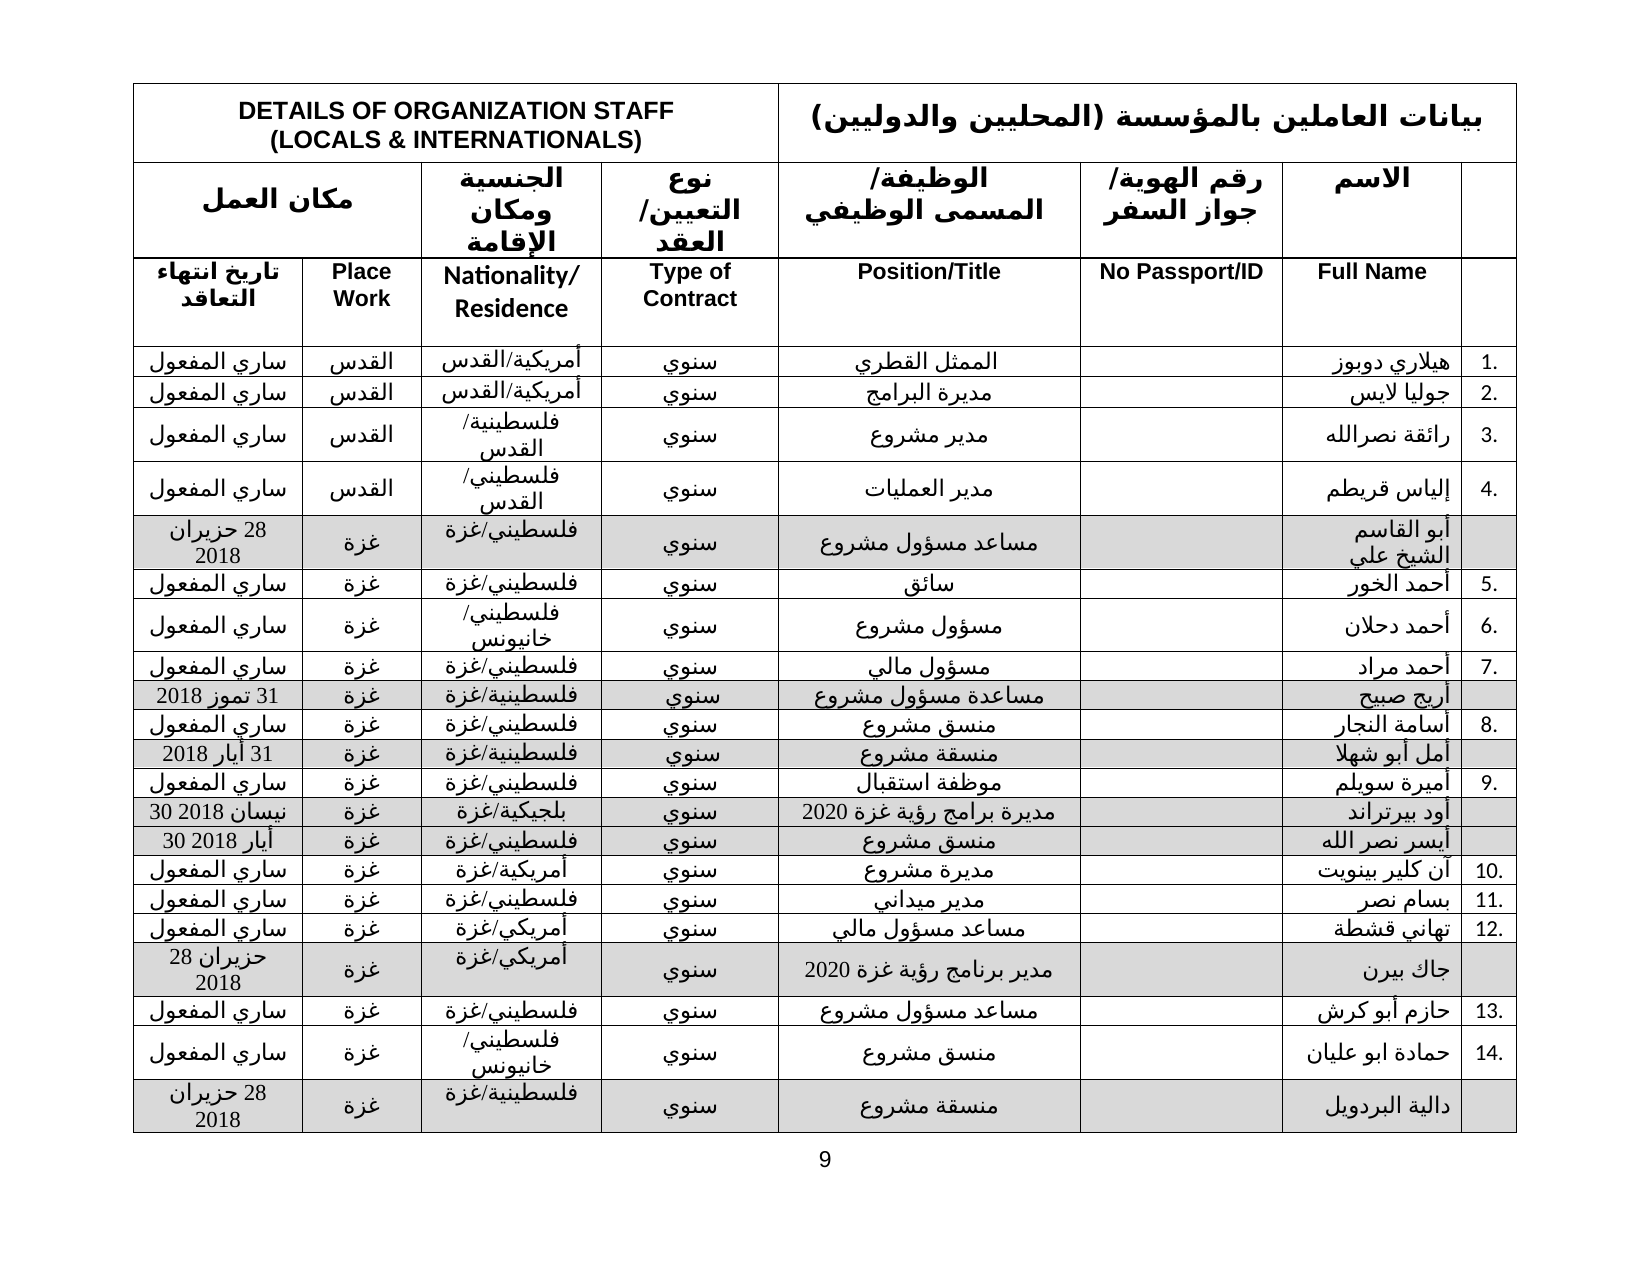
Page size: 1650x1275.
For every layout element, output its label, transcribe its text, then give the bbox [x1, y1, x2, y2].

table_cell سنوي [602, 462, 778, 515]
table_cell سنوي [602, 681, 778, 709]
table_cell 14. [1462, 1026, 1516, 1078]
table_cell أمريكية/غزة [422, 856, 601, 884]
table_cell غزة [303, 516, 421, 568]
table_cell 5. [1462, 570, 1516, 597]
table_cell سنوي [602, 943, 778, 996]
table_cell سنوي [602, 798, 778, 826]
table_cell ساري المفعول [134, 856, 302, 884]
table_cell أحمد الخور [1283, 570, 1461, 597]
table_cell [1081, 827, 1282, 855]
table_cell [1081, 740, 1282, 767]
table_cell مديرة البرامج [779, 377, 1080, 407]
table_cell 7. [1462, 652, 1516, 680]
table_cell مديرة برامج رؤية غزة 2020 [779, 798, 1080, 826]
table_cell فلسطيني/خانيونس [422, 1026, 601, 1078]
table_cell مدير برنامج رؤية غزة 2020 [779, 943, 1080, 996]
table_cell 30 أيار 2018 [134, 827, 302, 855]
table_cell [1081, 997, 1282, 1025]
table_cell 9. [1462, 769, 1516, 797]
table_cell 11. [1462, 885, 1516, 913]
table_cell 30 نيسان 2018 [134, 798, 302, 826]
table_cell No Passport/ID [1081, 259, 1282, 346]
table_cell [1081, 710, 1282, 738]
table_header بيانات العاملين بالمؤسسة (المحليين والدوليين) [779, 84, 1516, 162]
table_cell مساعدة مسؤول مشروع [779, 681, 1080, 709]
table_cell سنوي [602, 377, 778, 407]
table_cell غزة [303, 798, 421, 826]
table_cell أمل أبو شهلا [1283, 740, 1461, 767]
table_cell ساري المفعول [134, 408, 302, 461]
table_cell فلسطينية/غزة [422, 681, 601, 709]
table_cell [1081, 570, 1282, 597]
table_cell 28 حزيران 2018 [134, 1080, 302, 1132]
table_cell فلسطيني/غزة [422, 769, 601, 797]
table_cell منسقة مشروع [779, 740, 1080, 767]
table_header DETAILS OF ORGANIZATION STAFF (LOCALS & INTERNATIONALS) [134, 84, 778, 162]
table_cell غزة [303, 1026, 421, 1078]
table_cell ساري المفعول [134, 710, 302, 738]
table_cell أمريكية/القدس [422, 347, 601, 376]
table_cell غزة [303, 856, 421, 884]
table_cell غزة [303, 681, 421, 709]
table_cell [1081, 347, 1282, 376]
table_cell أسامة النجار [1283, 710, 1461, 738]
table_cell الوظيفة/ المسمى الوظيفي [779, 163, 1080, 257]
table_cell سنوي [602, 914, 778, 942]
table_cell منسق مشروع [779, 827, 1080, 855]
table_cell دالية البردويل [1283, 1080, 1461, 1132]
table_cell ساري المفعول [134, 652, 302, 680]
table_cell سنوي [602, 1026, 778, 1078]
table_cell هيلاري دوبوز [1283, 347, 1461, 376]
table_cell غزة [303, 943, 421, 996]
table_cell [1081, 769, 1282, 797]
table_cell مساعد مسؤول مشروع [779, 997, 1080, 1025]
table_cell سنوي [602, 856, 778, 884]
table_cell سنوي [602, 570, 778, 597]
table_cell بسام نصر [1283, 885, 1461, 913]
table_cell 31 تموز 2018 [134, 681, 302, 709]
table_cell Full Name [1283, 259, 1461, 346]
table_cell تاريخ انتهاء التعاقد [134, 259, 302, 346]
table_cell أميرة سويلم [1283, 769, 1461, 797]
table_cell 31 أيار 2018 [134, 740, 302, 767]
table_cell [1462, 259, 1516, 346]
table_cell سنوي [602, 408, 778, 461]
table_cell فلسطيني/القدس [422, 462, 601, 515]
table_cell فلسطينية/غزة [422, 1080, 601, 1132]
table_cell سنوي [602, 347, 778, 376]
table_cell [1081, 377, 1282, 407]
table_cell فلسطيني/غزة [422, 827, 601, 855]
table_cell 10. [1462, 856, 1516, 884]
table_cell مدير مشروع [779, 408, 1080, 461]
table_cell أحمد دحلان [1283, 599, 1461, 651]
table_cell ساري المفعول [134, 599, 302, 651]
table_cell القدس [303, 408, 421, 461]
table_cell ساري المفعول [134, 377, 302, 407]
table_cell [1462, 163, 1516, 257]
table_cell منسق مشروع [779, 1026, 1080, 1078]
table_cell فلسطيني/غزة [422, 570, 601, 597]
table_cell غزة [303, 570, 421, 597]
table_cell [1462, 516, 1516, 568]
table_cell سنوي [602, 1080, 778, 1132]
table_cell [1462, 681, 1516, 709]
table_cell [1462, 827, 1516, 855]
table_cell ساري المفعول [134, 462, 302, 515]
table_cell غزة [303, 885, 421, 913]
table_cell غزة [303, 997, 421, 1025]
table_cell أمريكية/القدس [422, 377, 601, 407]
table_cell [1081, 885, 1282, 913]
table_cell Type of Contract [602, 259, 778, 346]
table_cell [1462, 943, 1516, 996]
table_cell سنوي [602, 710, 778, 738]
table_cell 1. [1462, 347, 1516, 376]
table_cell غزة [303, 914, 421, 942]
table_cell مسؤول مشروع [779, 599, 1080, 651]
table_cell الاسم [1283, 163, 1461, 257]
table_cell مديرة مشروع [779, 856, 1080, 884]
table_cell مساعد مسؤول مشروع [779, 516, 1080, 568]
table_cell ساري المفعول [134, 570, 302, 597]
table_cell رائقة نصرالله [1283, 408, 1461, 461]
table_cell غزة [303, 599, 421, 651]
table_cell أيسر نصر الله [1283, 827, 1461, 855]
table_cell أود بيرتراند [1283, 798, 1461, 826]
table_cell سنوي [602, 652, 778, 680]
table_cell [1081, 516, 1282, 568]
table_cell الممثل القطري [779, 347, 1080, 376]
table_cell مساعد مسؤول مالي [779, 914, 1080, 942]
table_cell غزة [303, 827, 421, 855]
table_cell بلجيكية/غزة [422, 798, 601, 826]
table_cell فلسطيني/خانيونس [422, 599, 601, 651]
table_cell أمريكي/غزة [422, 943, 601, 996]
table_cell مدير العمليات [779, 462, 1080, 515]
table_cell ساري المفعول [134, 885, 302, 913]
table_cell غزة [303, 710, 421, 738]
table_cell 2. [1462, 377, 1516, 407]
table_cell سنوي [602, 740, 778, 767]
table_cell ساري المفعول [134, 914, 302, 942]
table_cell Position/Title [779, 259, 1080, 346]
table_cell [1081, 943, 1282, 996]
table_cell [1081, 1080, 1282, 1132]
table_cell [1081, 408, 1282, 461]
table_cell Place Work [303, 259, 421, 346]
table_cell 28 حزيران 2018 [134, 516, 302, 568]
table_cell القدس [303, 347, 421, 376]
table_cell Nationality/Residence [422, 259, 601, 346]
table_cell 3. [1462, 408, 1516, 461]
table_cell غزة [303, 740, 421, 767]
table_cell جاك بيرن [1283, 943, 1461, 996]
table_cell منسق مشروع [779, 710, 1080, 738]
table_cell ساري المفعول [134, 997, 302, 1025]
table_cell حازم أبو كرش [1283, 997, 1461, 1025]
table_cell منسقة مشروع [779, 1080, 1080, 1132]
table_cell أريج صبيح [1283, 681, 1461, 709]
table_cell 6. [1462, 599, 1516, 651]
table_cell سنوي [602, 997, 778, 1025]
table_cell أحمد مراد [1283, 652, 1461, 680]
table_cell فلسطيني/غزة [422, 652, 601, 680]
table_cell [1462, 740, 1516, 767]
table_cell تهاني قشطة [1283, 914, 1461, 942]
table_cell [1081, 1026, 1282, 1078]
table_cell ساري المفعول [134, 1026, 302, 1078]
table_cell غزة [303, 769, 421, 797]
table_cell فلسطينية/غزة [422, 740, 601, 767]
table_cell 4. [1462, 462, 1516, 515]
table_cell سنوي [602, 827, 778, 855]
table_cell حمادة ابو عليان [1283, 1026, 1461, 1078]
table_cell موظفة استقبال [779, 769, 1080, 797]
table_cell سنوي [602, 599, 778, 651]
table_cell [1081, 599, 1282, 651]
table_cell فلسطيني/غزة [422, 710, 601, 738]
table_cell مكان العمل [134, 163, 421, 257]
table_cell رقم الهوية/ جواز السفر [1081, 163, 1282, 257]
table_cell 12. [1462, 914, 1516, 942]
table_cell [1462, 798, 1516, 826]
table_cell [1081, 681, 1282, 709]
table_cell ساري المفعول [134, 347, 302, 376]
table_cell مسؤول مالي [779, 652, 1080, 680]
table_cell [1081, 652, 1282, 680]
table_cell [1081, 914, 1282, 942]
table_cell مدير ميداني [779, 885, 1080, 913]
table_cell 28 حزيران 2018 [134, 943, 302, 996]
table_cell جوليا لايس [1283, 377, 1461, 407]
table_cell أمريكي/غزة [422, 914, 601, 942]
table_cell نوع التعيين/ العقد [602, 163, 778, 257]
table_cell غزة [303, 1080, 421, 1132]
table_cell [1081, 798, 1282, 826]
table_cell إلياس قريطم [1283, 462, 1461, 515]
table_cell 13. [1462, 997, 1516, 1025]
table_cell آن كلير بينويت [1283, 856, 1461, 884]
table_cell أبو القاسم الشيخ علي [1283, 516, 1461, 568]
table_cell القدس [303, 462, 421, 515]
table_cell سائق [779, 570, 1080, 597]
table_cell غزة [303, 652, 421, 680]
table_cell 8. [1462, 710, 1516, 738]
table_cell [1081, 856, 1282, 884]
table_cell [1081, 462, 1282, 515]
table_cell فلسطيني/غزة [422, 885, 601, 913]
table_cell سنوي [602, 769, 778, 797]
table_cell فلسطيني/غزة [422, 997, 601, 1025]
table_cell [1462, 1080, 1516, 1132]
table_cell ساري المفعول [134, 769, 302, 797]
table_cell القدس [303, 377, 421, 407]
table_cell فلسطيني/غزة [422, 516, 601, 568]
table_cell سنوي [602, 885, 778, 913]
table_cell الجنسية ومكان الإقامة [422, 163, 601, 257]
table_cell فلسطينية/القدس [422, 408, 601, 461]
table_cell سنوي [602, 516, 778, 568]
